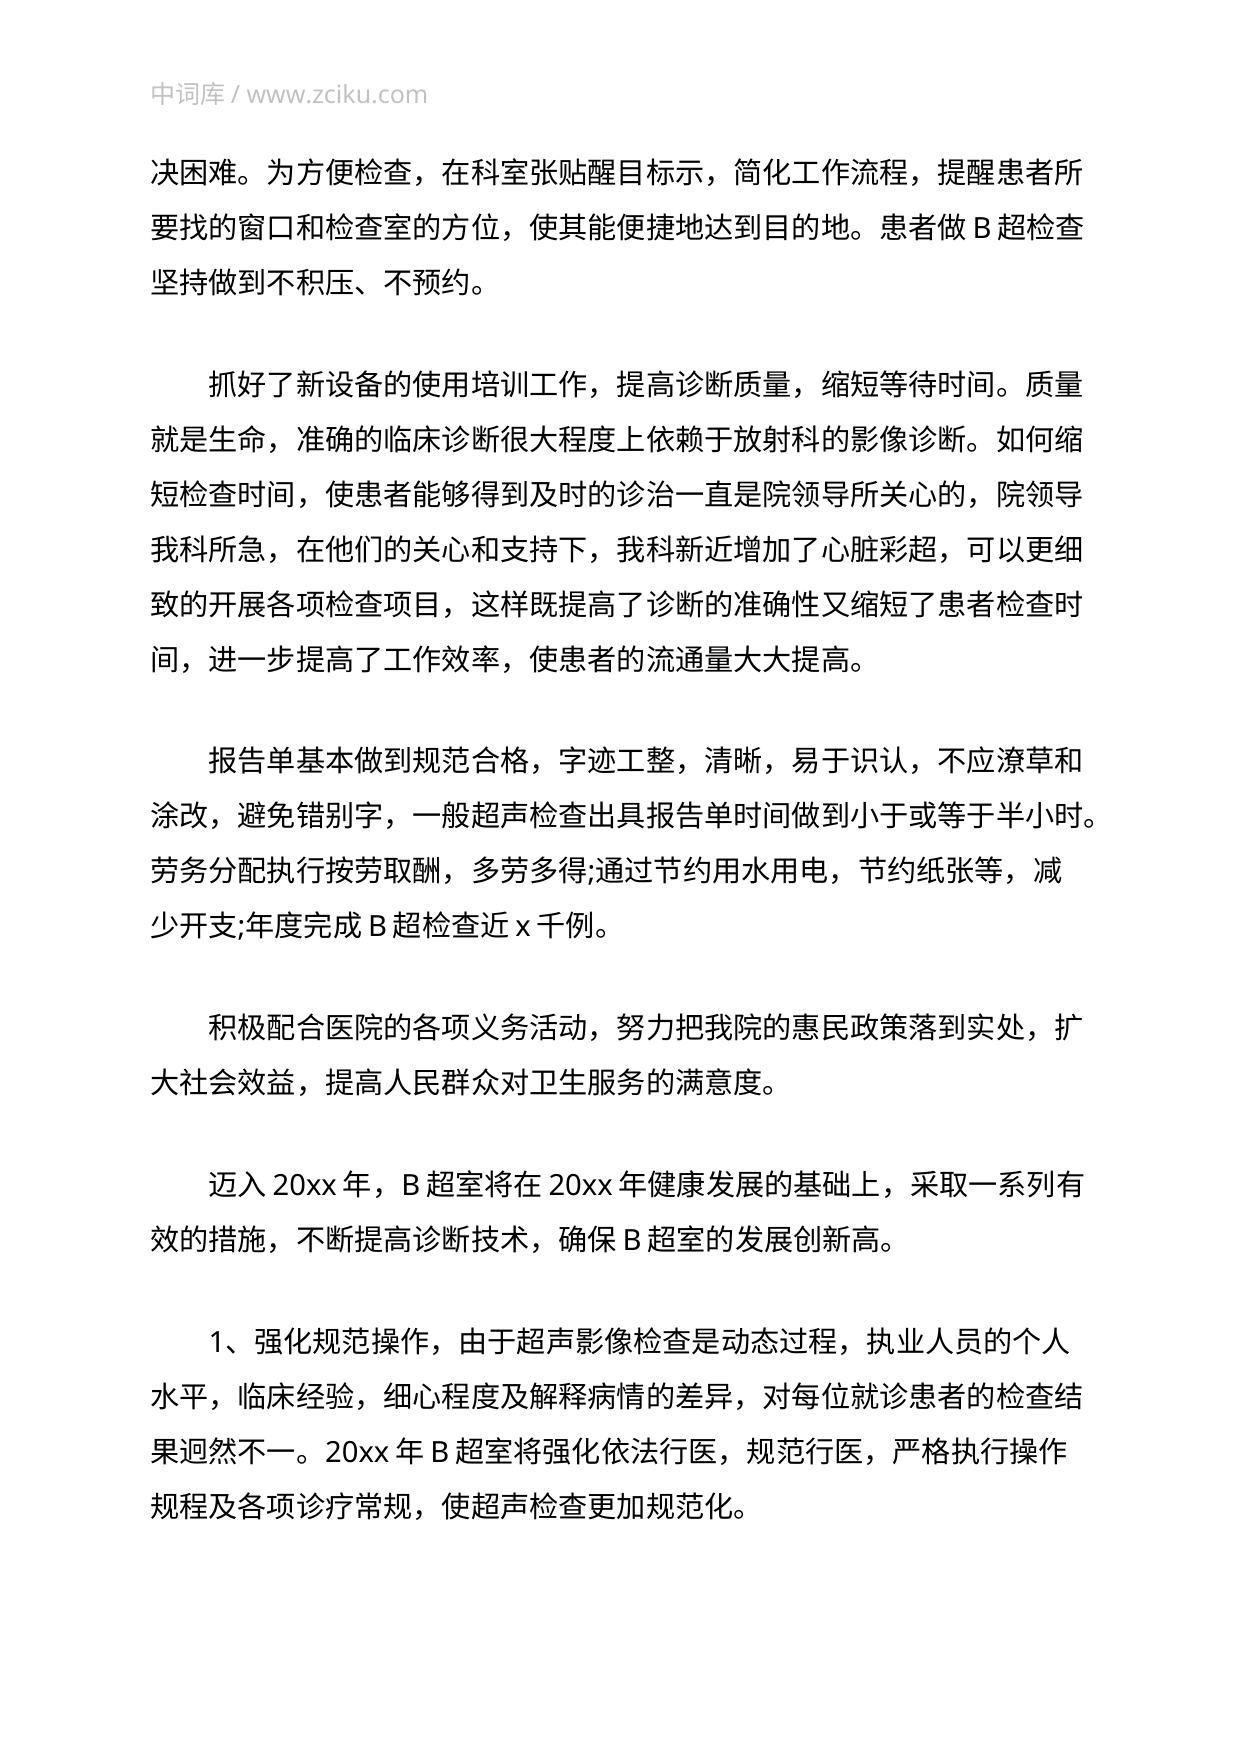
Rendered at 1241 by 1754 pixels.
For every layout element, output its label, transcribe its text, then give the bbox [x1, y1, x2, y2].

text 积极配合医院的各项义务活动，努力把我院的惠民政策落到实处，扩大社会效益，提高人民群众对卫生服务的满意度。 [150, 1005, 1090, 1102]
text 迈入20xx年，B超室将在20xx年健康发展的基础上，采取一系列有效的措施，不断提高诊断技术，确保B超室的发展创新高。 [150, 1161, 1090, 1259]
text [150, 150, 1090, 302]
text 1、强化规范操作，由于超声影像检查是动态过程，执业人员的个人水平，临床经验，细心程度及解释病情的差异，对每位就诊患者的检查结果迥然不一。20xx年B超室将强化依法行医，规范行医，严格执行操作规程及各项诊疗常规，使超声检查更加规范化。 [150, 1318, 1090, 1526]
text 报告单基本做到规范合格，字迹工整，清晰，易于识认，不应潦草和涂改，避免错别字，一般超声检查出具报告单时间做到小于或等于半小时。劳务分配执行按劳取酬，多劳多得;通过节约用水用电，节约纸张等，减少开支;年度完成B超检查近x千例。 [150, 738, 1090, 945]
text 抓好了新设备的使用培训工作，提高诊断质量，缩短等待时间。质量就是生命，准确的临床诊断很大程度上依赖于放射科的影像诊断。如何缩短检查时间，使患者能够得到及时的诊治一直是院领导所关心的，院领导我科所急，在他们的关心和支持下，我科新近增加了心脏彩超，可以更细致的开展各项检查项目，这样既提高了诊断的准确性又缩短了患者检查时间，进一步提高了工作效率，使患者的流通量大大提高。 [150, 362, 1090, 678]
